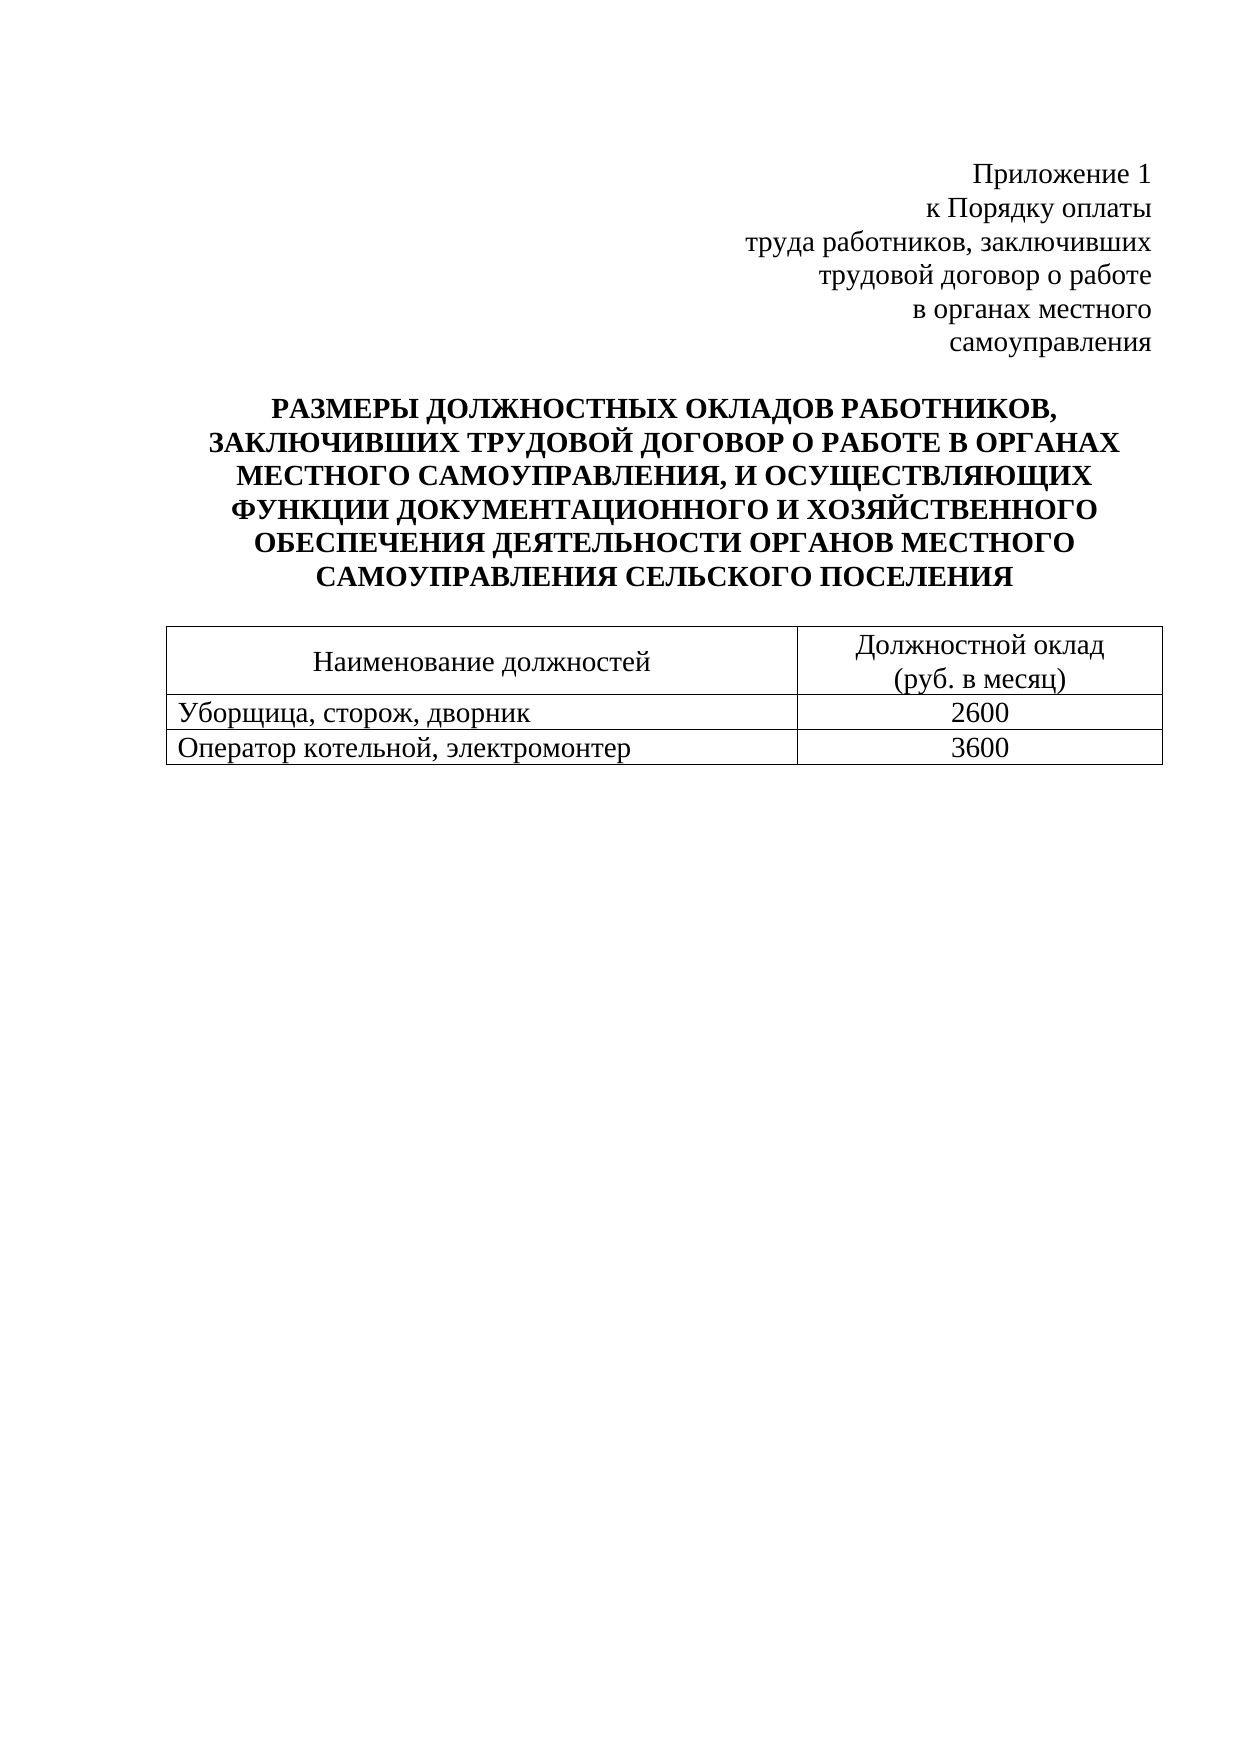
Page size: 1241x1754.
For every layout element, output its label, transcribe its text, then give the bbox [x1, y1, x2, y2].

text трудовой договор о работе [177, 257, 1152, 291]
table_cell Оператор котельной, электромонтер [167, 730, 797, 763]
table_header Наименование должностей [167, 627, 797, 694]
table_cell Уборщица, сторож, дворник [167, 695, 797, 729]
table_cell 2600 [798, 695, 1162, 729]
text Приложение 1 [177, 157, 1152, 190]
text в органах местного [177, 291, 1152, 324]
table_cell 3600 [798, 730, 1162, 763]
title РАЗМЕРЫ ДОЛЖНОСТНЫХ ОКЛАДОВ РАБОТНИКОВ, ЗАКЛЮЧИВШИХ ТРУДОВОЙ ДОГОВОР О РАБОТЕ В ОРГАНАХ МЕСТНОГО САМОУПРАВЛЕНИЯ, И ОСУЩЕСТВЛЯЮЩИХ ФУНКЦИИ ДОКУМЕНТАЦИОННОГО И ХОЗЯЙСТВЕННОГО ОБЕСПЕЧЕНИЯ ДЕЯТЕЛЬНОСТИ ОРГАНОВ МЕСТНОГО САМОУПРАВЛЕНИЯ СЕЛЬСКОГО ПОСЕЛЕНИЯ [177, 391, 1152, 593]
text труда работников, заключивших [177, 224, 1152, 257]
text самоуправления [177, 324, 1152, 358]
table_header Должностной оклад (руб. в месяц) [798, 627, 1162, 694]
text к Порядку оплаты [177, 190, 1152, 224]
